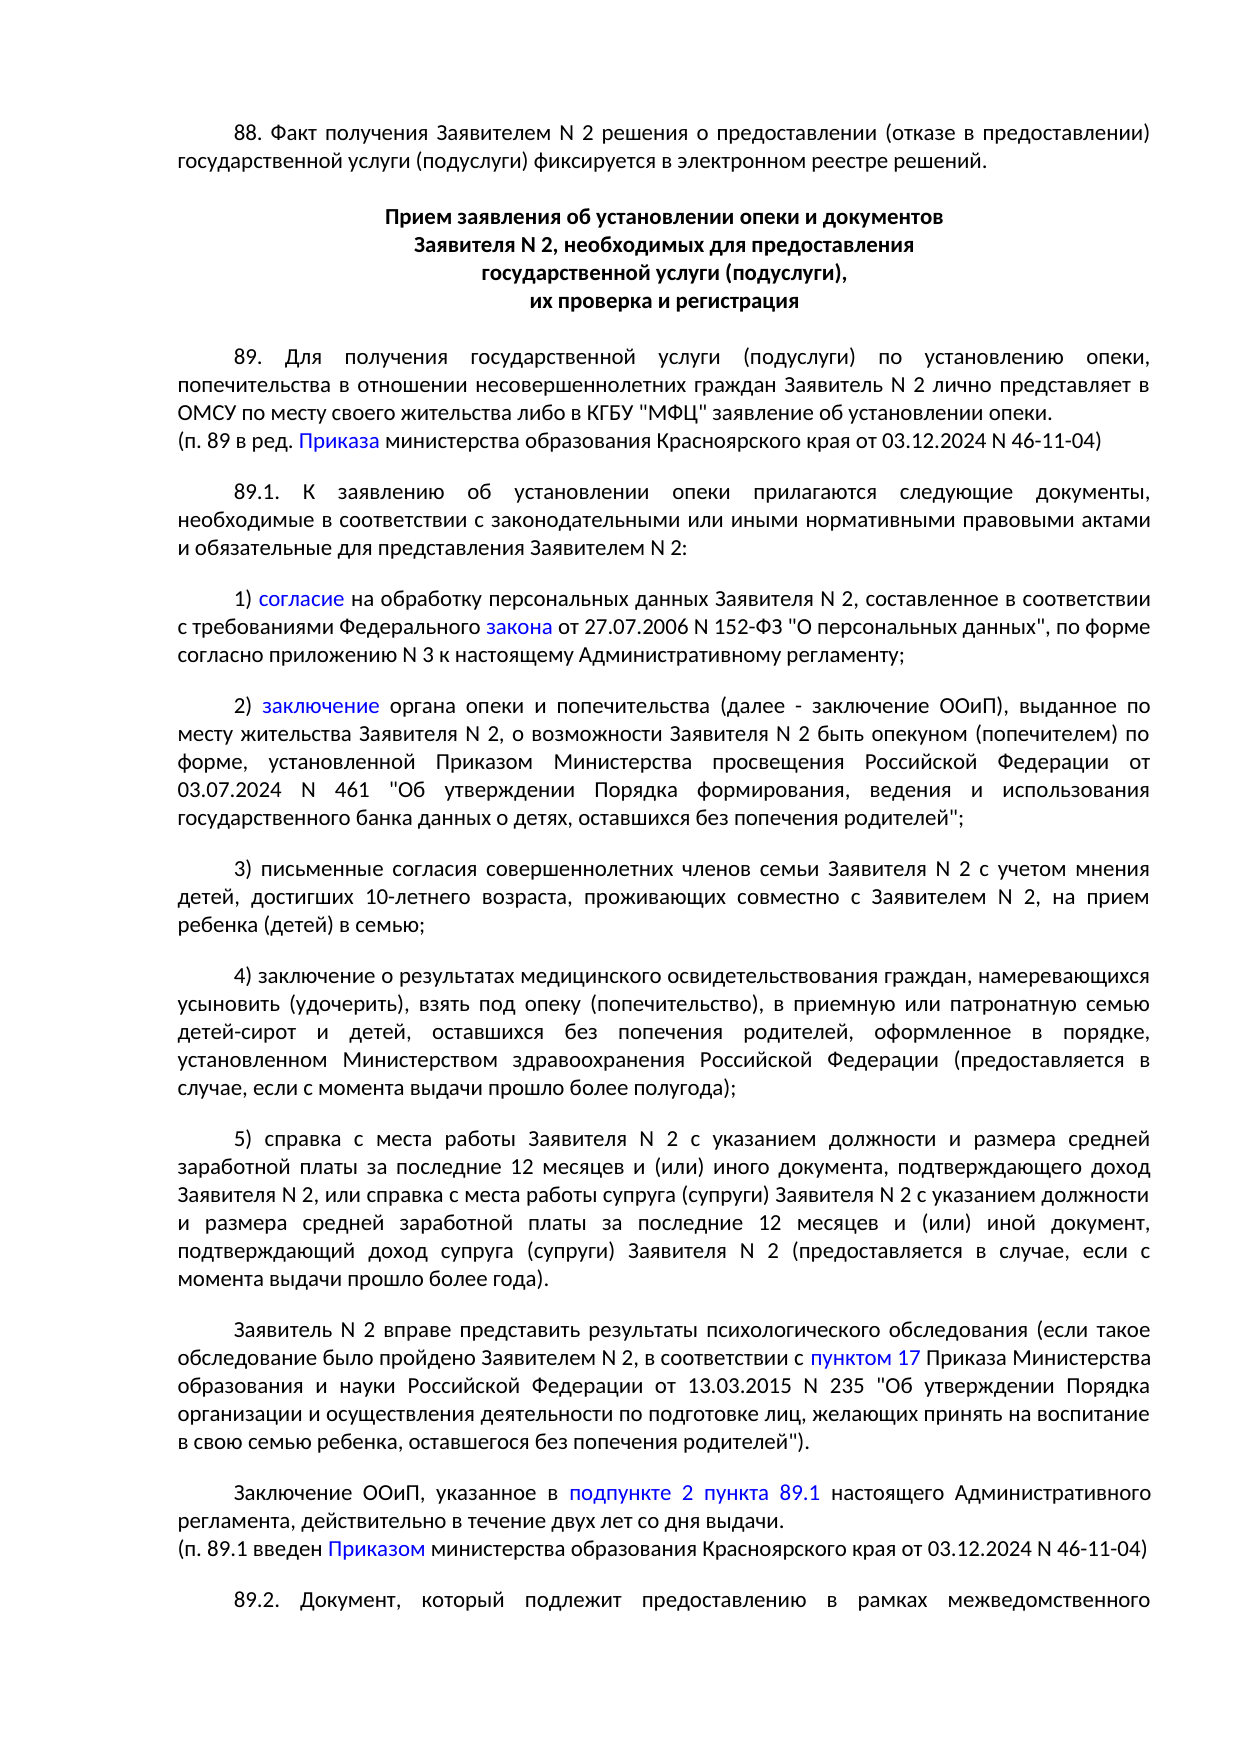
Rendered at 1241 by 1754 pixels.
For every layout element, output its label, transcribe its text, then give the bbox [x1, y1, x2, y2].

title государственной услуги (подуслуги), [177, 258, 1152, 286]
text 89.1. К заявлению об установлении опеки прилагаются следующие документы, необходимые в соответствии с законодательными или иными нормативными правовыми актами и обязательные для представления Заявителем N 2: [177, 477, 1152, 561]
title их проверка и регистрация [177, 286, 1152, 314]
text 4) заключение о результатах медицинского освидетельствования граждан, намеревающихся усыновить (удочерить), взять под опеку (попечительство), в приемную или патронатную семью детей-сирот и детей, оставшихся без попечения родителей, оформленное в порядке, установленном Министерством здравоохранения Российской Федерации (предоставляется в случае, если с момента выдачи прошло более полугода); [177, 961, 1152, 1101]
text 89. Для получения государственной услуги (подуслуги) по установлению опеки, попечительства в отношении несовершеннолетних граждан Заявитель N 2 лично представляет в ОМСУ по месту своего жительства либо в КГБУ "МФЦ" заявление об установлении опеки. [177, 342, 1152, 426]
text 1) согласие на обработку персональных данных Заявителя N 2, составленное в соответствии с требованиями Федерального закона от 27.07.2006 N 152-ФЗ "О персональных данных", по форме согласно приложению N 3 к настоящему Административному регламенту; [177, 584, 1152, 668]
text 88. Факт получения Заявителем N 2 решения о предоставлении (отказе в предоставлении) государственной услуги (подуслуги) фиксируется в электронном реестре решений. [177, 118, 1152, 174]
text 3) письменные согласия совершеннолетних членов семьи Заявителя N 2 с учетом мнения детей, достигших 10-летнего возраста, проживающих совместно с Заявителем N 2, на прием ребенка (детей) в семью; [177, 854, 1152, 938]
text Заявитель N 2 вправе представить результаты психологического обследования (если такое обследование было пройдено Заявителем N 2, в соответствии с пунктом 17 Приказа Министерства образования и науки Российской Федерации от 13.03.2015 N 235 "Об утверждении Порядка организации и осуществления деятельности по подготовке лиц, желающих принять на воспитание в свою семью ребенка, оставшегося без попечения родителей"). [177, 1315, 1152, 1455]
text 2) заключение органа опеки и попечительства (далее - заключение ООиП), выданное по месту жительства Заявителя N 2, о возможности Заявителя N 2 быть опекуном (попечителем) по форме, установленной Приказом Министерства просвещения Российской Федерации от 03.07.2024 N 461 "Об утверждении Порядка формирования, ведения и использования государственного банка данных о детях, оставшихся без попечения родителей"; [177, 691, 1152, 831]
title Прием заявления об установлении опеки и документов [177, 202, 1152, 230]
text Заключение ООиП, указанное в подпункте 2 пункта 89.1 настоящего Административного регламента, действительно в течение двух лет со дня выдачи. [177, 1478, 1152, 1534]
title Заявителя N 2, необходимых для предоставления [177, 230, 1152, 258]
text 5) справка с места работы Заявителя N 2 с указанием должности и размера средней заработной платы за последние 12 месяцев и (или) иного документа, подтверждающего доход Заявителя N 2, или справка с места работы супруга (супруги) Заявителя N 2 с указанием должности и размера средней заработной платы за последние 12 месяцев и (или) иной документ, подтверждающий доход супруга (супруги) Заявителя N 2 (предоставляется в случае, если с момента выдачи прошло более года). [177, 1124, 1152, 1292]
text (п. 89.1 введен Приказом министерства образования Красноярского края от 03.12.2024 N 46-11-04) [177, 1534, 1152, 1562]
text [177, 1585, 1152, 1613]
text (п. 89 в ред. Приказа министерства образования Красноярского края от 03.12.2024 N 46-11-04) [177, 426, 1152, 454]
